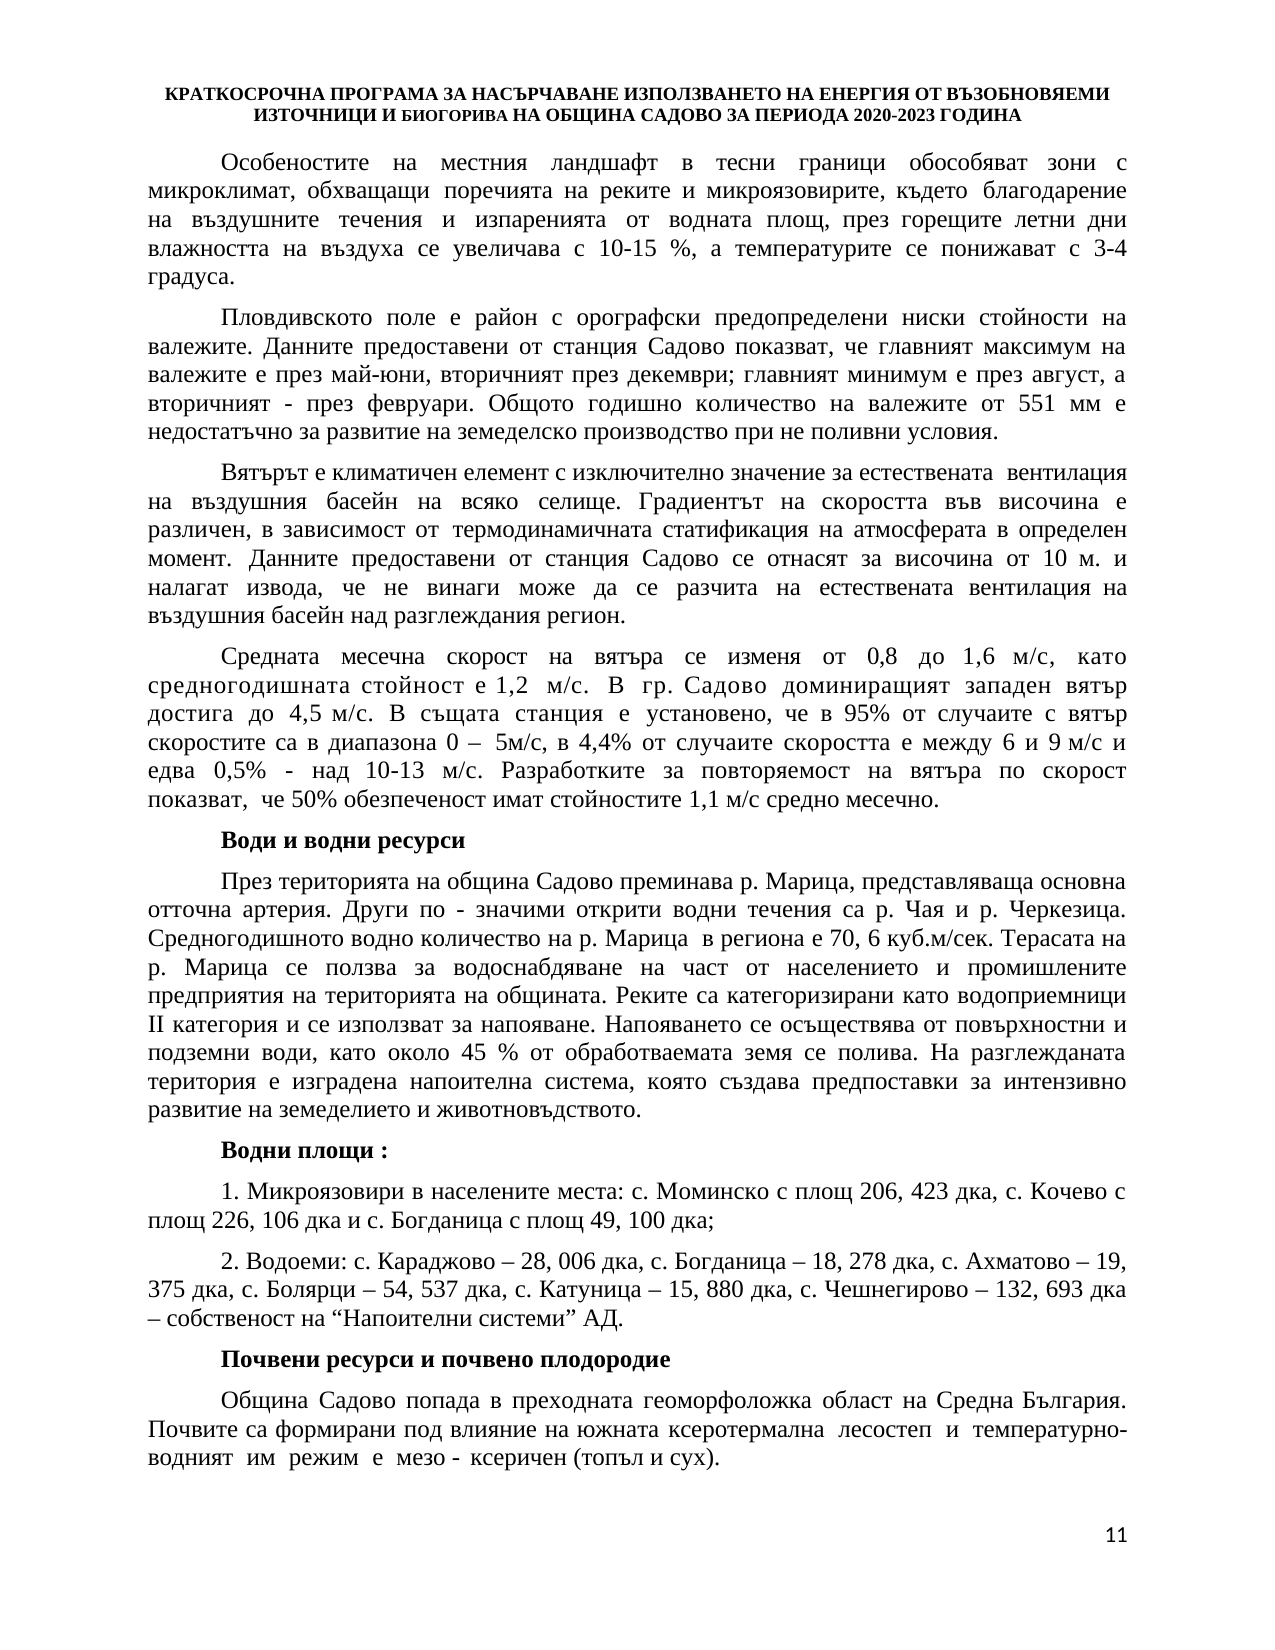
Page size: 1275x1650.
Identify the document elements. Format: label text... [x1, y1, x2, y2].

text Пловдивското поле е район с орографски предопределени ниски стойности на валежите. Данните предоставени от станция Садово показват, че главният максимум на валежите е през май-юни, вторичният през декември; главният минимум е през август, а вторичният - през февруари. Общото годишно количество на валежите от 551 мм е недостатъчно за развитие на земеделско производство при не поливни условия. [148, 303, 1127, 446]
text Почвени ресурси и почвено плодородие [148, 1345, 1127, 1373]
text Води и водни ресурси [148, 826, 1127, 854]
text 1. Микроязовири в населените места: с. Моминско с площ 206, 423 дка, с. Кочево с площ 226, 106 дка и с. Богданица с площ 49, 100 дка; [148, 1177, 1127, 1234]
text Община Садово попада в преходната геоморфоложка област на Средна България. Почвите са формирани под влияние на южната ксеротермална лесостеп и температурно-водният им режим е мезо - ксеричен (топъл и сух). [148, 1386, 1127, 1471]
text Особеностите на местния ландшафт в тесни граници обособяват зони с микроклимат, обхващащи поречията на реките и микроязовирите, където благодарение на въздушните течения и изпаренията от водната площ, през горещите летни дни влажността на въздуха се увеличава с 10-15 %, а температурите се понижават с 3-4 градуса. [148, 148, 1127, 290]
text През територията на община Садово преминава р. Марица, представляваща основна отточна артерия. Други по - значими открити водни течения са р. Чая и р. Черкезица. Средногодишното водно количество на р. Марица в региона е 70, 6 куб.м/сек. Терасата на р. Марица се ползва за водоснабдяване на част от населението и промишлените предприятия на територията на общината. Реките са категоризирани като водоприемници ІІ категория и се използват за напояване. Напояването се осъществява от повърхностни и подземни води, като около 45 % от обработваемата земя се полива. На разглежданата територия е изградена напоителна система, която създава предпоставки за интензивно развитие на земеделието и животновъдството. [148, 867, 1127, 1123]
text Вятърът е климатичен елемент с изключително значение за естествената вентилация на въздушния басейн на всяко селище. Градиентът на скоростта във височина е различен, в зависимост от термодинамичната статификация на атмосферата в определен момент. Данните предоставени от станция Садово се отнасят за височина от 10 м. и налагат извода, че не винаги може да се разчита на естествената вентилация на въздушния басейн над разглеждания регион. [148, 458, 1127, 629]
text 2. Водоеми: с. Караджово – 28, 006 дка, с. Богданица – 18, 278 дка, с. Ахматово – 19, 375 дка, с. Болярци – 54, 537 дка, с. Катуница – 15, 880 дка, с. Чешнегирово – 132, 693 дка – собственост на “Напоителни системи” АД. [148, 1247, 1127, 1332]
text Водни площи : [148, 1136, 1127, 1164]
text Средната месечна скорост на вятъра се изменя от 0,8 до 1,6 м/с, като средногодишната стойност е 1,2 м/с. В гр. Садово доминиращият западен вятър достига до 4,5 м/с. В същата станция е установено, че в 95% от случаите с вятър скоростите са в диапазона 0 – 5м/с, в 4,4% от случаите скоростта е между 6 и 9 м/с и едва 0,5% - над 10-13 м/с. Разработките за повторяемост на вятъра по скорост показват, че 50% обезпеченост имат стойностите 1,1 м/с средно месечно. [148, 642, 1127, 813]
